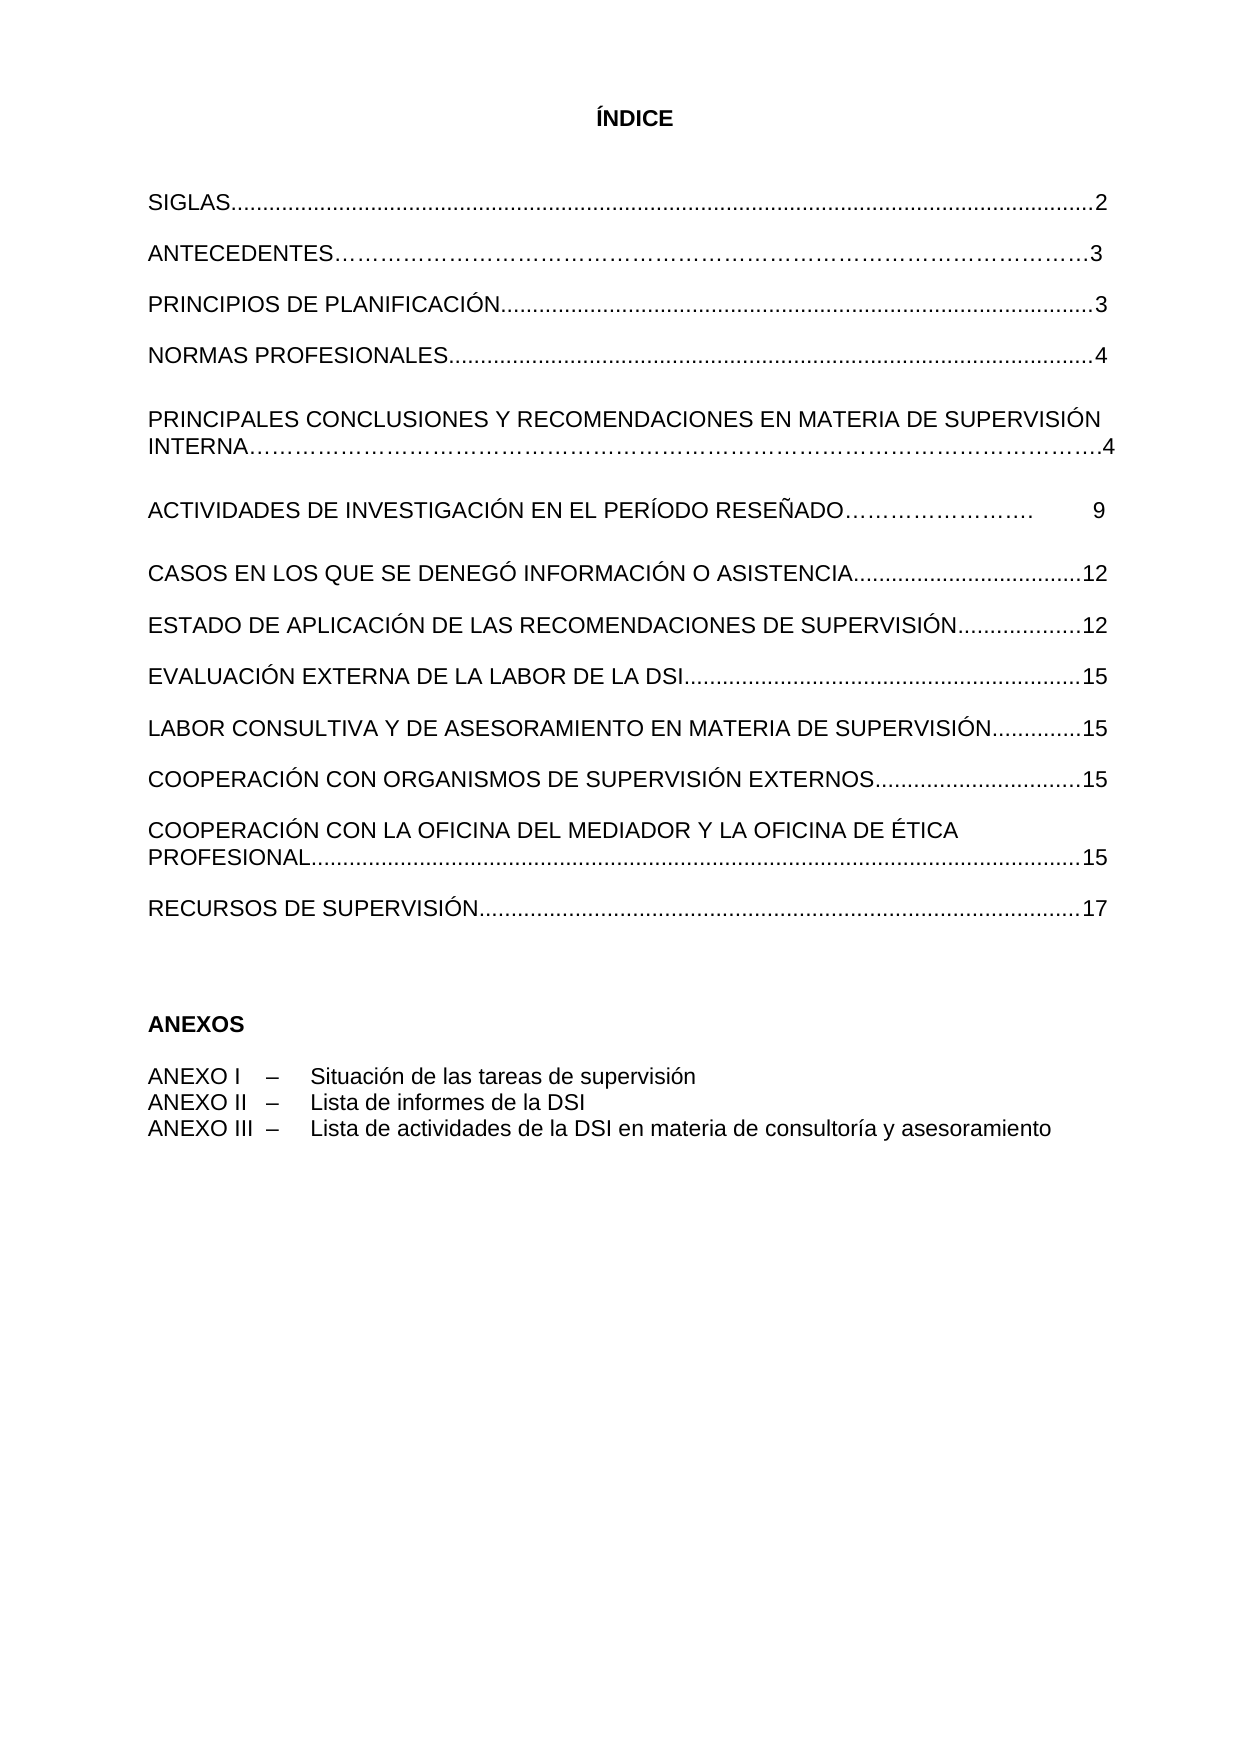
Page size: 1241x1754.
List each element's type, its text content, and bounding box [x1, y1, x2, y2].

text COOPERACIÓN CON ORGANISMOS DE SUPERVISIÓN EXTERNOS 15 [148, 766, 1122, 792]
text EVALUACIÓN EXTERNA DE LA LABOR DE LA DSI 15 [148, 663, 1122, 689]
text RECURSOS DE SUPERVISIÓN 17 [148, 895, 1122, 921]
text ANEXOS [148, 1011, 1122, 1037]
text LABOR CONSULTIVA Y DE ASESORAMIENTO EN MATERIA DE SUPERVISIÓN 15 [148, 714, 1122, 741]
text SIGLAS 2 [148, 188, 1122, 215]
text ACTIVIDADES DE INVESTIGACIÓN EN EL PERÍODO RESEÑADO……………………. 9 [148, 497, 1122, 523]
text ANEXO II – Lista de informes de la DSI [148, 1089, 1122, 1115]
subtitle ÍNDICE [148, 104, 1122, 131]
text ANTECEDENTES………………………………………………………………………………………3 [148, 240, 1122, 266]
text COOPERACIÓN CON LA OFICINA DEL MEDIADOR Y LA OFICINA DE ÉTICA PROFESIONAL 15 [148, 817, 1122, 870]
text PRINCIPALES CONCLUSIONES Y RECOMENDACIONES EN MATERIA DE SUPERVISIÓN INTERNA………………………………………………………………………………………………….4 [148, 406, 1122, 459]
text NORMAS PROFESIONALES 4 [148, 342, 1122, 369]
text ANEXO III – Lista de actividades de la DSI en materia de consultoría y asesoramiento [148, 1115, 1122, 1142]
text ESTADO DE APLICACIÓN DE LAS RECOMENDACIONES DE SUPERVISIÓN 12 [148, 612, 1122, 638]
text CASOS EN LOS QUE SE DENEGÓ INFORMACIÓN O ASISTENCIA 12 [148, 560, 1122, 587]
text PRINCIPIOS DE PLANIFICACIÓN 3 [148, 291, 1122, 317]
text ANEXO I – Situación de las tareas de supervisión [148, 1063, 1122, 1089]
